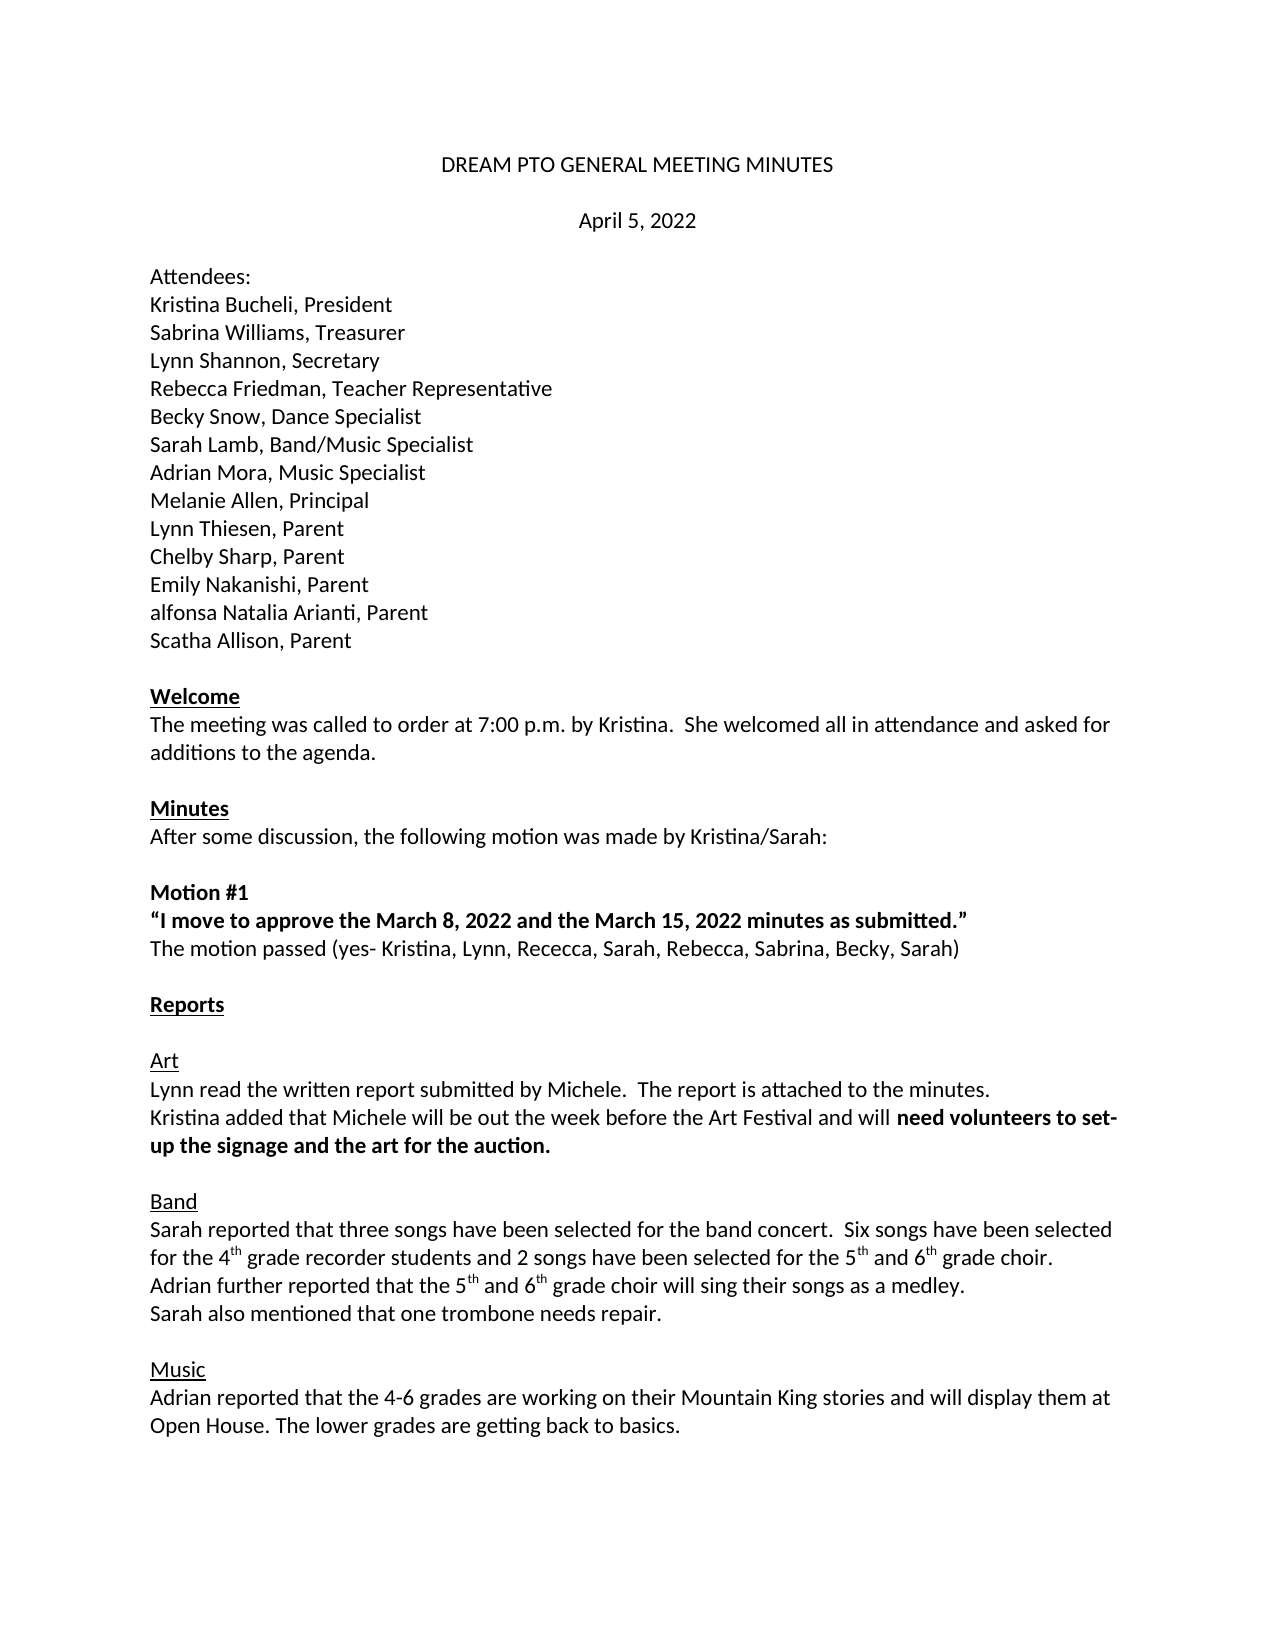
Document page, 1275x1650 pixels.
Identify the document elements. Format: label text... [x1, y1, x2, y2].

text Becky Snow, Dance Specialist [150, 402, 1125, 430]
text Lynn read the written report submitted by Michele. The report is attached to the minutes. [150, 1075, 1125, 1103]
text Adrian reported that the 4-6 grades are working on their Mountain King stories and will display them at Open House. The lower grades are getting back to basics. [150, 1383, 1125, 1439]
text Sarah Lamb, Band/Music Specialist [150, 430, 1125, 458]
text Emily Nakanishi, Parent [150, 570, 1125, 598]
text Adrian Mora, Music Specialist [150, 458, 1125, 486]
text Melanie Allen, Principal [150, 486, 1125, 514]
text Sarah also mentioned that one trombone needs repair. [150, 1299, 1125, 1327]
text Motion #1 [150, 878, 1125, 907]
text “I move to approve the March 8, 2022 and the March 15, 2022 minutes as submitted.” [150, 907, 1125, 934]
text April 5, 2022 [150, 206, 1125, 234]
text Band [150, 1187, 1125, 1215]
text Rebecca Friedman, Teacher Representative [150, 374, 1125, 402]
text The meeting was called to order at 7:00 p.m. by Kristina. She welcomed all in attendance and asked for additions to the agenda. [150, 710, 1125, 766]
text Attendees: [150, 262, 1125, 290]
text DREAM PTO GENERAL MEETING MINUTES [150, 150, 1125, 178]
text alfonsa Natalia Arianti, Parent [150, 598, 1125, 626]
text Lynn Thiesen, Parent [150, 514, 1125, 542]
text Lynn Shannon, Secretary [150, 346, 1125, 374]
text Minutes [150, 794, 1125, 822]
text Welcome [150, 682, 1125, 710]
text Chelby Sharp, Parent [150, 542, 1125, 570]
text Kristina Bucheli, President [150, 290, 1125, 318]
text Scatha Allison, Parent [150, 626, 1125, 654]
text Kristina added that Michele will be out the week before the Art Festival and will need volunteers to set-up the signage and the art for the auction. [150, 1103, 1125, 1159]
text Sarah reported that three songs have been selected for the band concert. Six songs have been selected for the 4th grade recorder students and 2 songs have been selected for the 5th and 6th grade choir. Adrian further reported that the 5th and 6th grade choir will sing their songs as a medley. [150, 1215, 1125, 1299]
text Sabrina Williams, Treasurer [150, 318, 1125, 346]
text The motion passed (yes- Kristina, Lynn, Rececca, Sarah, Rebecca, Sabrina, Becky, Sarah) [150, 934, 1125, 963]
text Art [150, 1047, 1125, 1075]
text Reports [150, 991, 1125, 1019]
text Music [150, 1355, 1125, 1383]
text After some discussion, the following motion was made by Kristina/Sarah: [150, 822, 1125, 851]
